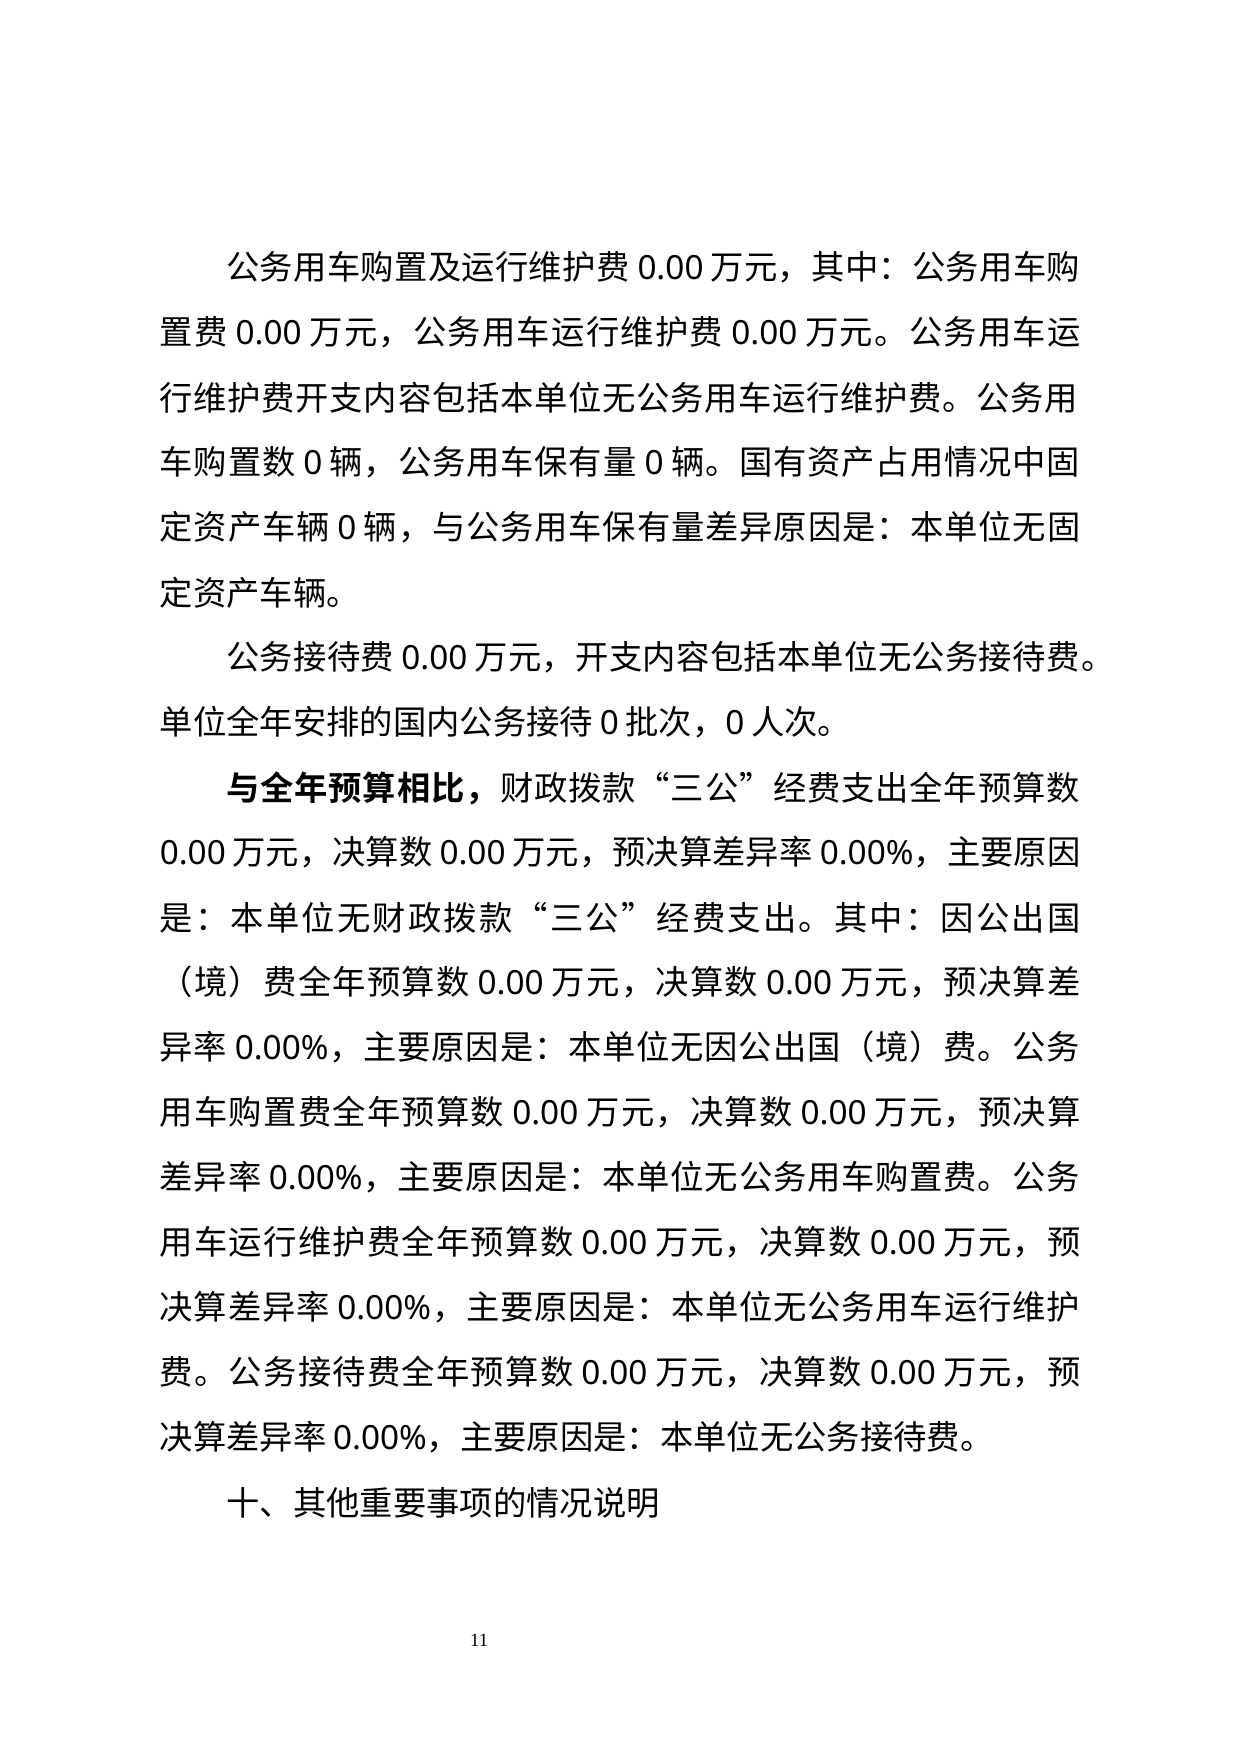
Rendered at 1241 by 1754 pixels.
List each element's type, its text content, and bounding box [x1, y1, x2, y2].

text 十、其他重要事项的情况说明 [159, 1468, 1081, 1533]
text 与全年预算相比，财政拨款“三公”经费支出全年预算数0.00万元，决算数0.00万元，预决算差异率0.00%，主要原因是：本单位无财政拨款“三公”经费支出。其中：因公出国（境）费全年预算数0.00万元，决算数0.00万元，预决算差异率0.00%，主要原因是：本单位无因公出国（境）费。公务用车购置费全年预算数0.00万元，决算数0.00万元，预决算差异率0.00%，主要原因是：本单位无公务用车购置费。公务用车运行维护费全年预算数0.00万元，决算数0.00万元，预决算差异率0.00%，主要原因是：本单位无公务用车运行维护费。公务接待费全年预算数0.00万元，决算数0.00万元，预决算差异率0.00%，主要原因是：本单位无公务接待费。 [159, 753, 1081, 1468]
text 公务接待费0.00万元，开支内容包括本单位无公务接待费。单位全年安排的国内公务接待0批次，0人次。 [159, 623, 1081, 753]
text 公务用车购置及运行维护费0.00万元，其中：公务用车购置费0.00万元，公务用车运行维护费0.00万元。公务用车运行维护费开支内容包括本单位无公务用车运行维护费。公务用车购置数0辆，公务用车保有量0辆。国有资产占用情况中固定资产车辆0辆，与公务用车保有量差异原因是：本单位无固定资产车辆。 [159, 233, 1081, 623]
